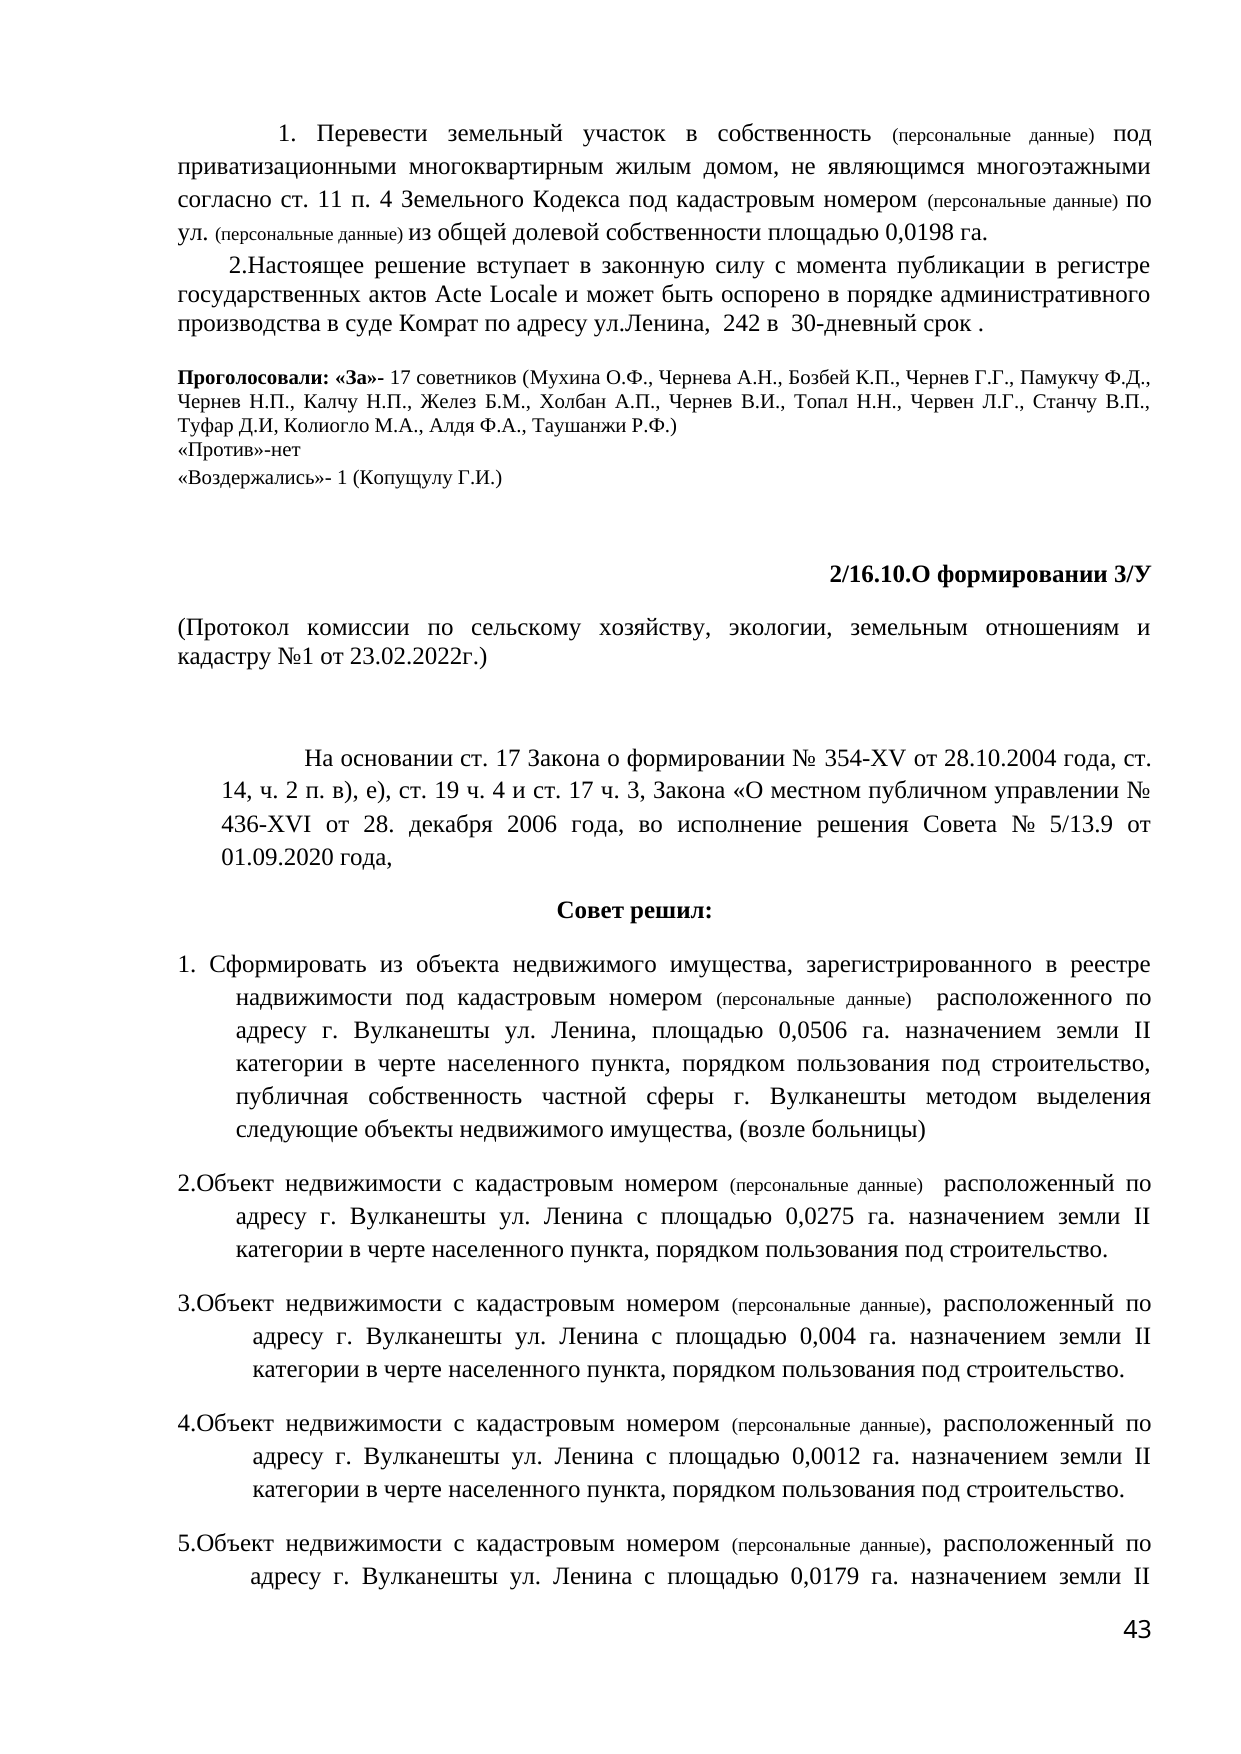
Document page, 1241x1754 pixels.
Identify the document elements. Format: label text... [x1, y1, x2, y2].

text 1. Перевести земельный участок в собственность (персональные данные) под приватизационными многоквартирным жилым домом, не являющимся многоэтажными согласно ст. 11 п. 4 Земельного Кодекса под кадастровым номером (персональные данные) по ул. (персональные данные) из общей долевой собственности площадью 0,0198 га. [177, 118, 1152, 246]
text 1. Сформировать из объекта недвижимого имущества, зарегистрированного в реестре надвижимости под кадастровым номером (персональные данные) расположенного по адресу г. Вулканешты ул. Ленина, площадью 0,0506 га. назначением земли II категории в черте населенного пункта, порядком пользования под строительство, публичная собственность частной сферы г. Вулканешты методом выделения следующие объекты недвижимого имущества, (возле больницы) [177, 949, 1152, 1143]
text На основании ст. 17 Закона о формировании № 354-XV от 28.10.2004 года, ст. 14, ч. 2 п. в), е), ст. 19 ч. 4 и ст. 17 ч. 3, Закона «О местном публичном управлении № 436-XVI от 28. декабря 2006 года, во исполнение решения Совета № 5/13.9 от 01.09.2020 года, [177, 743, 1152, 870]
text Совет решил: [338, 896, 1152, 924]
text 2.Настоящее решение вступает в законную силу с момента публикации в регистре государственных актов Acte Locale и может быть оспорено в порядке административного производства в суде Комрат по адресу ул.Ленина, 242 в 30-дневный срок . [177, 250, 1152, 336]
text Проголосовали: «За»- 17 советников (Мухина О.Ф., Чернева А.Н., Бозбей К.П., Чернев Г.Г., Памукчу Ф.Д., Чернев Н.П., Калчу Н.П., Желез Б.М., Холбан А.П., Чернев В.И., Топал Н.Н., Червен Л.Г., Станчу В.П., Туфар Д.И, Колиогло М.А., Алдя Ф.А., Таушанжи Р.Ф.) [177, 365, 1152, 437]
text 4.Объект недвижимости с кадастровым номером (персональные данные), расположенный по адресу г. Вулканешты ул. Ленина с площадью 0,0012 га. назначением земли II категории в черте населенного пункта, порядком пользования под строительство. [177, 1408, 1152, 1503]
text «Воздержались»- 1 (Копущулу Г.И.) [177, 465, 1152, 489]
text 2/16.10.О формировании 3/У [177, 559, 1152, 587]
text «Против»-нет [177, 437, 1152, 461]
text 3.Объект недвижимости с кадастровым номером (персональные данные), расположенный по адресу г. Вулканешты ул. Ленина с площадью 0,004 га. назначением земли II категории в черте населенного пункта, порядком пользования под строительство. [177, 1288, 1152, 1383]
text (Протокол комиссии по сельскому хозяйству, экологии, земельным отношениям и кадастру №1 от 23.02.2022г.) [177, 612, 1152, 670]
text 2.Объект недвижимости с кадастровым номером (персональные данные) расположенный по адресу г. Вулканешты ул. Ленина с площадью 0,0275 га. назначением земли II категории в черте населенного пункта, порядком пользования под строительство. [177, 1168, 1152, 1263]
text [177, 1528, 1152, 1590]
